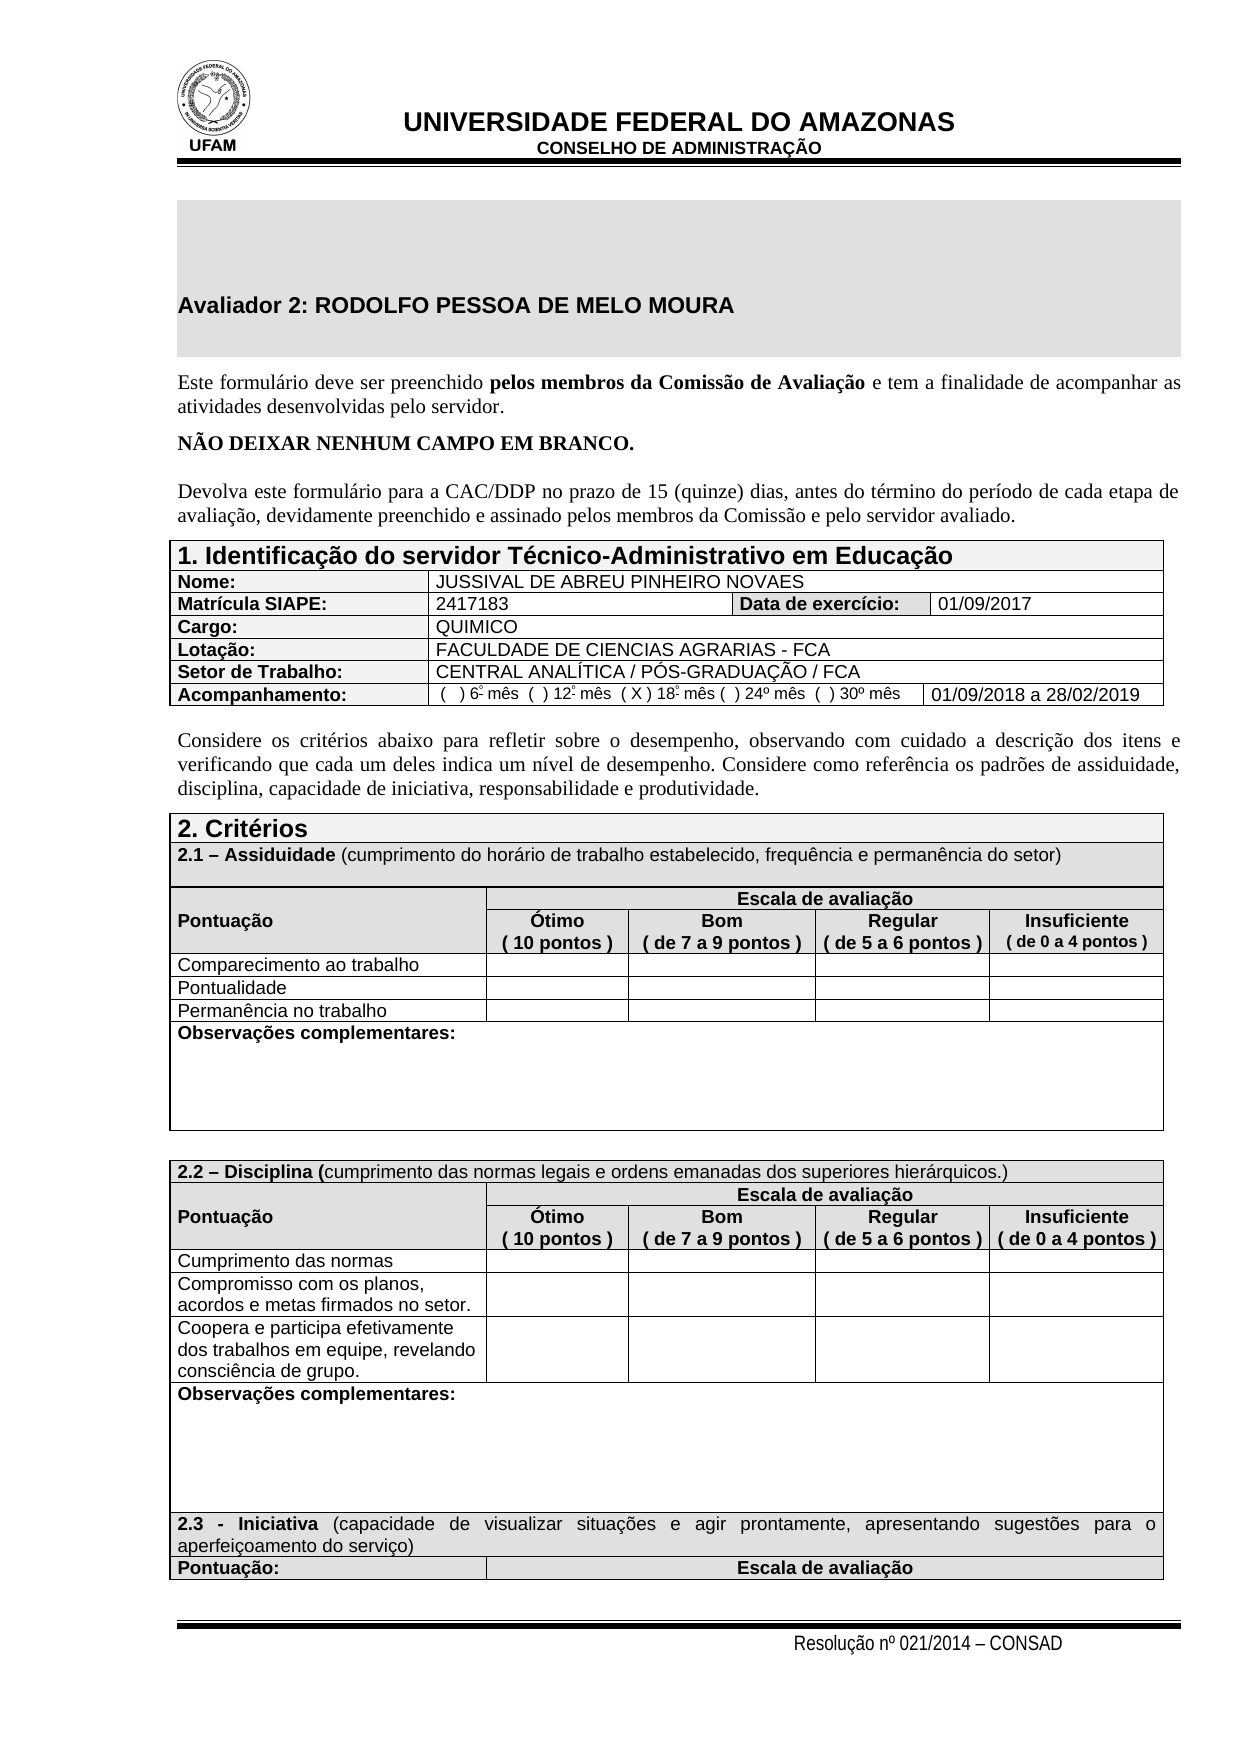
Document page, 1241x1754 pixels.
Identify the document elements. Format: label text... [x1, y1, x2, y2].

table_cell Pontualidade [171, 977, 486, 998]
table_cell CENTRAL ANALÍTICA / PÓS-GRADUAÇÃO / FCA [429, 661, 1163, 683]
table_cell 2.3 - Iniciativa (capacidade de visualizar situações e agir prontamente, apresentando sugestões para o aperfeiçoamento do serviço) [171, 1513, 1163, 1556]
table_cell Nome: [171, 571, 428, 592]
table_cell [629, 1317, 815, 1382]
table_cell Pontuação [171, 1183, 486, 1249]
text Considere os critérios abaixo para refletir sobre o desempenho, observando com cuidado a descrição dos itens e verificando que cada um deles indica um nível de desempenho. Considere como referência os padrões de assiduidade, disciplina, capacidade de iniciativa, responsabilidade e produtividade. [177, 728, 1181, 800]
table_cell [816, 954, 989, 976]
table_cell Cargo: [171, 616, 428, 637]
table_cell Pontuação [171, 888, 486, 953]
table_cell ( ) 6º mês ( ) 12º mês ( X ) 18º mês ( ) 24º mês ( ) 30º mês [429, 684, 923, 705]
table_cell Escala de avaliação [487, 888, 1163, 909]
table_cell Escala de avaliação [487, 1183, 1163, 1205]
table_cell Insuficiente ( de 0 a 4 pontos ) [990, 1206, 1163, 1249]
text Este formulário deve ser preenchido pelos membros da Comissão de Avaliação e tem a finalidade de acompanhar as atividades desenvolvidas pelo servidor. [177, 370, 1181, 418]
table_header 1. Identificação do servidor Técnico-Administrativo em Educação [171, 541, 1163, 569]
table_cell Permanência no trabalho [171, 1000, 486, 1021]
table_cell 01/09/2018 a 28/02/2019 [924, 684, 1163, 705]
table_cell [487, 1273, 628, 1316]
table_cell Coopera e participa efetivamente dos trabalhos em equipe, revelando consciência de grupo. [171, 1317, 486, 1382]
table_cell Lotação: [171, 639, 428, 660]
table_cell FACULDADE DE CIENCIAS AGRARIAS - FCA [429, 639, 1163, 660]
table_cell Setor de Trabalho: [171, 661, 428, 683]
table_cell Insuficiente ( de 0 a 4 pontos ) [990, 910, 1163, 953]
table_cell [990, 1273, 1163, 1316]
table_cell Observações complementares: [171, 1383, 1163, 1512]
text Devolva este formulário para a CAC/DDP no prazo de 15 (quinze) dias, antes do término do período de cada etapa de avaliação, devidamente preenchido e assinado pelos membros da Comissão e pelo servidor avaliado. [177, 479, 1181, 527]
table_cell QUIMICO [429, 616, 1163, 637]
table_cell [990, 977, 1163, 998]
table_cell [816, 1250, 989, 1272]
table_cell [629, 1250, 815, 1272]
table_cell [487, 954, 628, 976]
table_cell JUSSIVAL DE ABREU PINHEIRO NOVAES [429, 571, 1163, 592]
table_cell [629, 954, 815, 976]
table_cell Bom ( de 7 a 9 pontos ) [629, 1206, 815, 1249]
table_header 2. Critérios [171, 814, 1163, 842]
picture [177, 60, 252, 151]
table_cell Observações complementares: [171, 1022, 1163, 1130]
table_cell [990, 954, 1163, 976]
table_cell [487, 1317, 628, 1382]
table_cell [629, 1000, 815, 1021]
table_cell Regular ( de 5 a 6 pontos ) [816, 1206, 989, 1249]
table_cell 2.1 – Assiduidade (cumprimento do horário de trabalho estabelecido, frequência e permanência do setor) [171, 843, 1163, 886]
table_cell [816, 977, 989, 998]
table_cell [990, 1000, 1163, 1021]
table_cell Matrícula SIAPE: [171, 593, 428, 615]
table_cell [816, 1000, 989, 1021]
table_cell Cumprimento das normas [171, 1250, 486, 1272]
table_cell [629, 977, 815, 998]
table_cell Acompanhamento: [171, 684, 428, 705]
table_header 2.2 – Disciplina (cumprimento das normas legais e ordens emanadas dos superiores hierárquicos.) [171, 1161, 1163, 1182]
text NÃO DEIXAR NENHUM CAMPO EM BRANCO. [177, 431, 1181, 455]
table_cell Comparecimento ao trabalho [171, 954, 486, 976]
table_cell Ótimo ( 10 pontos ) [487, 910, 628, 953]
table_cell Regular ( de 5 a 6 pontos ) [816, 910, 989, 953]
table_cell Data de exercício: [733, 593, 930, 615]
text Avaliador 2: RODOLFO PESSOA DE MELO MOURA [177, 292, 1181, 319]
table_cell [816, 1317, 989, 1382]
table_cell [816, 1273, 989, 1316]
table_cell [629, 1273, 815, 1316]
table_cell Bom ( de 7 a 9 pontos ) [629, 910, 815, 953]
table_cell Ótimo ( 10 pontos ) [487, 1206, 628, 1249]
table_cell 01/09/2017 [931, 593, 1163, 615]
table_cell [487, 1000, 628, 1021]
table_cell [487, 1250, 628, 1272]
table_cell Pontuação: [171, 1557, 486, 1579]
table_cell [990, 1317, 1163, 1382]
table_cell 2417183 [429, 593, 732, 615]
table_cell Escala de avaliação [487, 1557, 1163, 1579]
table_cell [487, 977, 628, 998]
table_cell [990, 1250, 1163, 1272]
table_cell Compromisso com os planos, acordos e metas firmados no setor. [171, 1273, 486, 1316]
